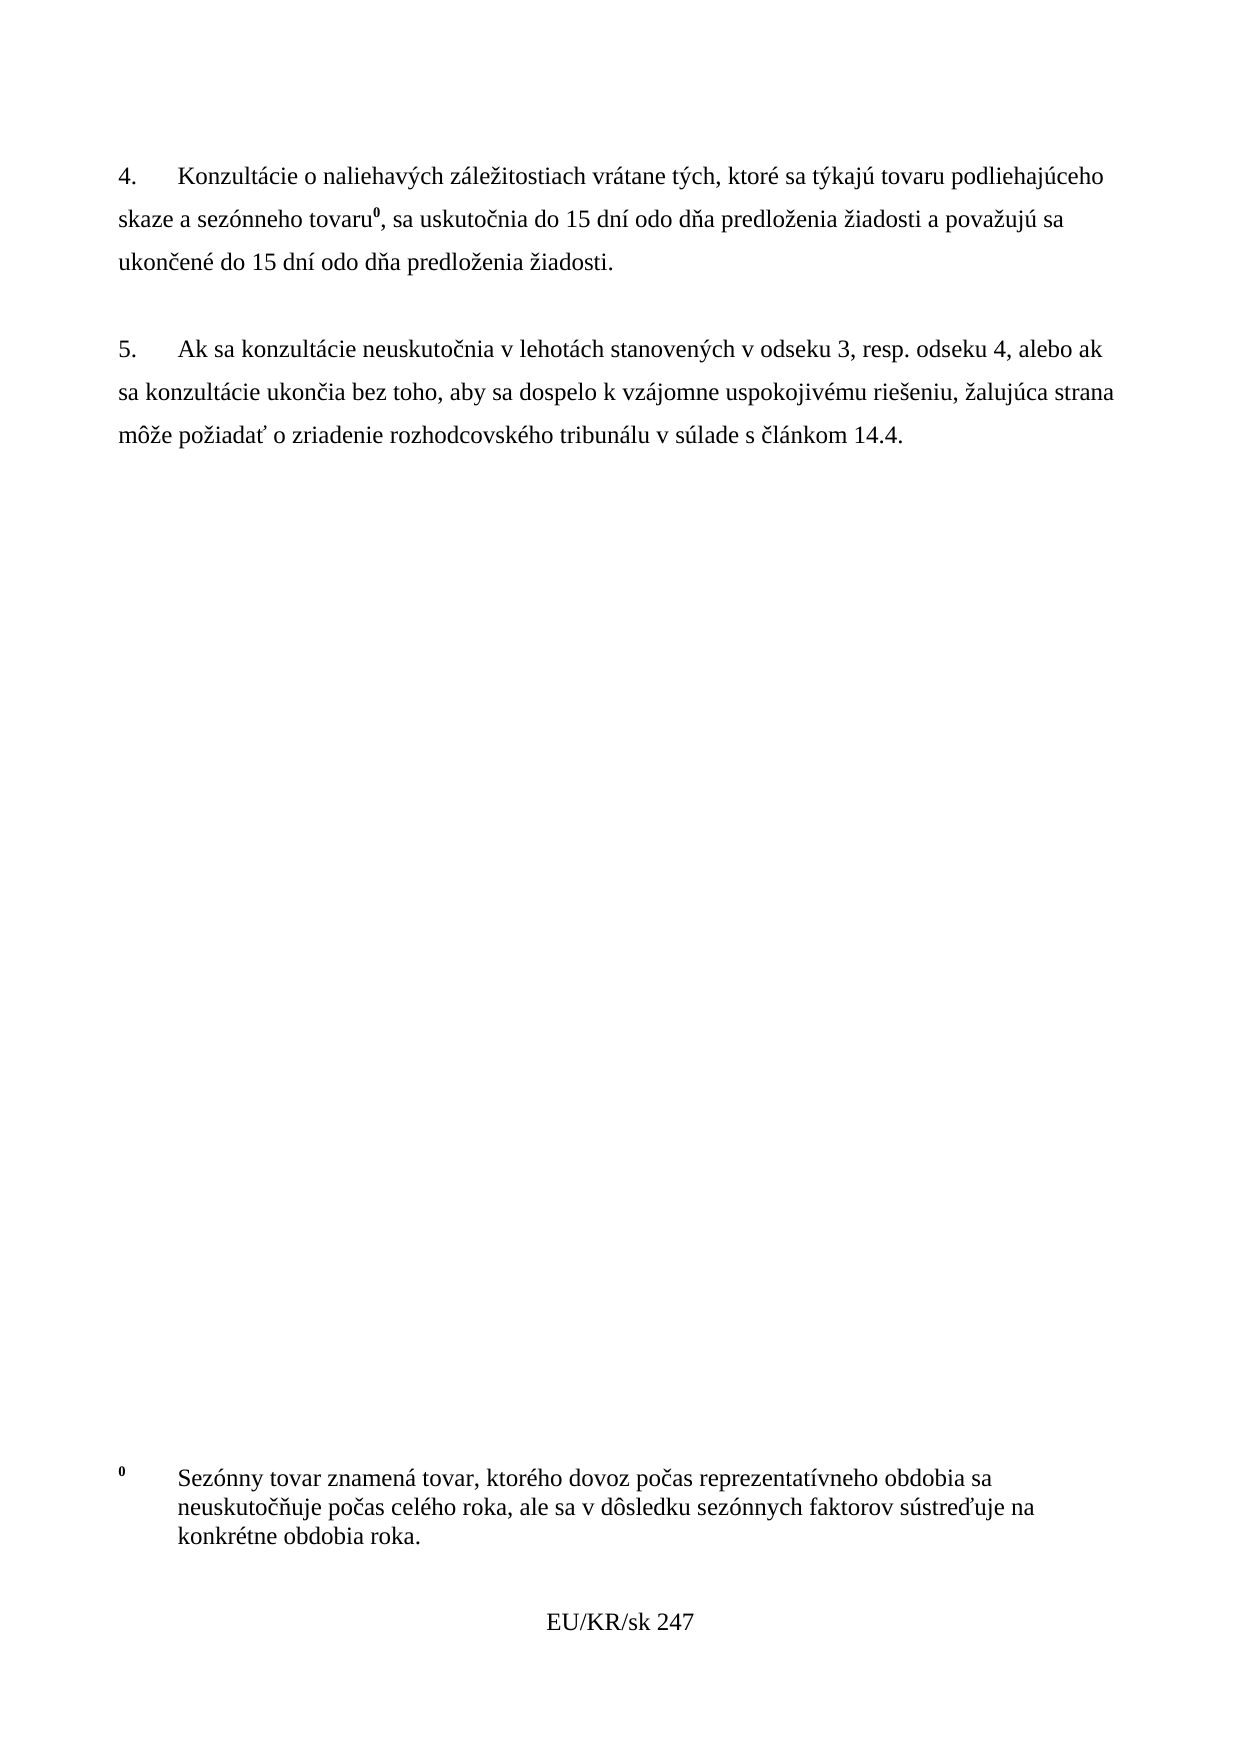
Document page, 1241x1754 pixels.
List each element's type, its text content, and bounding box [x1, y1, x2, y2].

text 4. Konzultácie o naliehavých záležitostiach vrátane tých, ktoré sa týkajú tovaru podliehajúceho skaze a sezónneho tovaru, sa uskutočnia do 15 dní odo dňa predloženia žiadosti a považujú sa ukončené do 15 dní odo dňa predloženia žiadosti. [118, 161, 1122, 276]
text 5. Ak sa konzultácie neuskutočnia v lehotách stanovených v odseku 3, resp. odseku 4, alebo ak sa konzultácie ukončia bez toho, aby sa dospelo k vzájomne uspokojivému riešeniu, žalujúca strana môže požiadať o zriadenie rozhodcovského tribunálu v súlade s článkom 14.4. [118, 334, 1122, 449]
